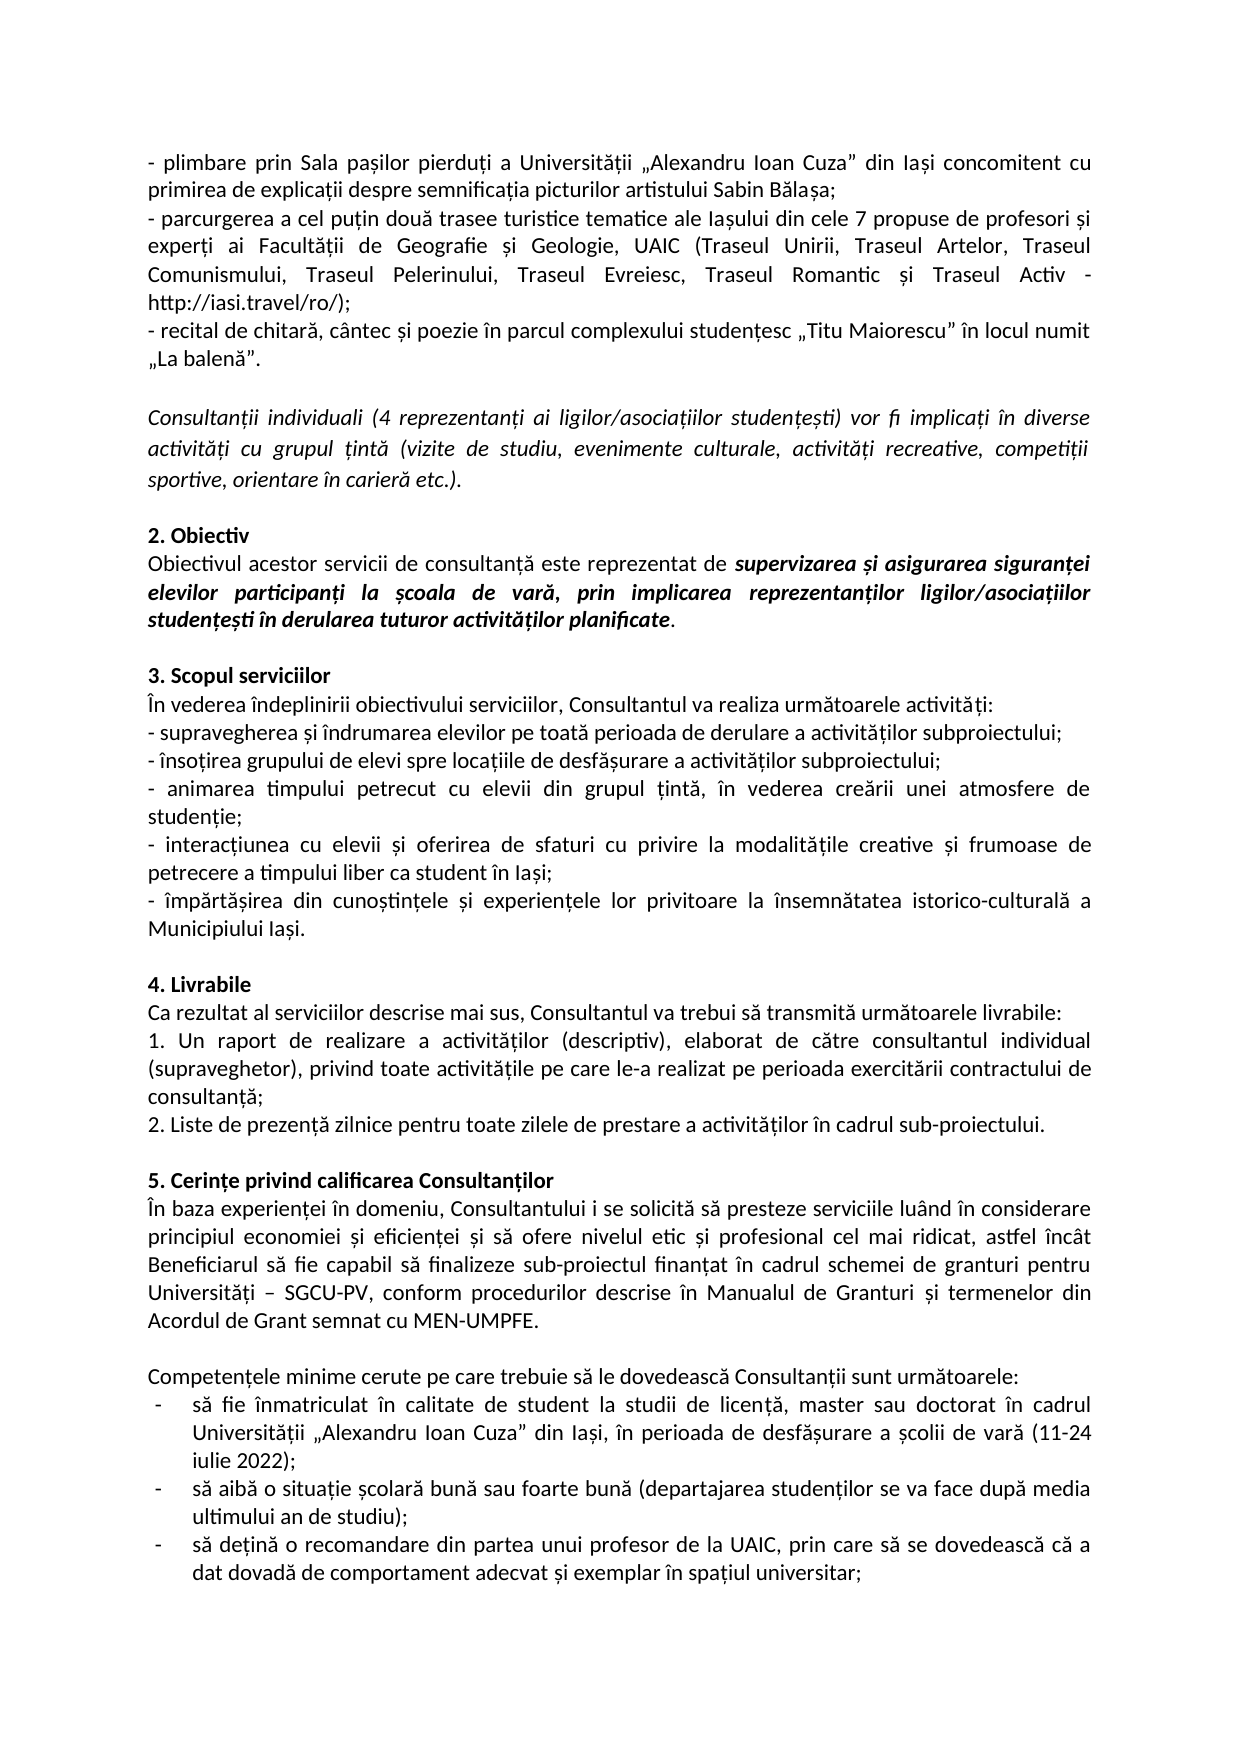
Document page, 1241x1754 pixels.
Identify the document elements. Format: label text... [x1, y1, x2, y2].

text Competențele minime cerute pe care trebuie să le dovedească Consultanții sunt următoarele: [148, 1362, 1093, 1390]
list să aibă o situaţie şcolară bună sau foarte bună (departajarea studenților se va face după media ultimului an de studiu); [154, 1474, 1093, 1530]
text 3. Scopul serviciilor [148, 662, 1093, 690]
text - însoţirea grupului de elevi spre locaţiile de desfăşurare a activităţilor subproiectului; [148, 746, 1093, 774]
text - împărtăşirea din cunoştinţele şi experienţele lor privitoare la însemnătatea istorico-culturală a Municipiului Iaşi. [148, 886, 1093, 942]
text 1. Un raport de realizare a activităţilor (descriptiv), elaborat de către consultantul individual (supraveghetor), privind toate activităţile pe care le-a realizat pe perioada exercitării contractului de consultanţă; [148, 1026, 1093, 1110]
list să dețină o recomandare din partea unui profesor de la UAIC, prin care să se dovedească că a dat dovadă de comportament adecvat şi exemplar în spaţiul universitar; [154, 1530, 1093, 1586]
text În vederea îndeplinirii obiectivului serviciilor, Consultantul va realiza următoarele activităţi: [148, 690, 1093, 718]
text 2. Liste de prezenţă zilnice pentru toate zilele de prestare a activităţilor în cadrul sub-proiectului. [148, 1110, 1093, 1138]
text - plimbare prin Sala paşilor pierduți a Universității „Alexandru Ioan Cuza” din Iaşi concomitent cu primirea de explicații despre semnificația picturilor artistului Sabin Bălaşa; [148, 148, 1093, 204]
text - recital de chitară, cântec şi poezie în parcul complexului studențesc „Titu Maiorescu” în locul numit „La balenă”. [148, 316, 1093, 372]
text - supravegherea şi îndrumarea elevilor pe toată perioada de derulare a activităţilor subproiectului; [148, 718, 1093, 746]
list să fie înmatriculat în calitate de student la studii de licenţă, master sau doctorat în cadrul Universităţii „Alexandru Ioan Cuza” din Iaşi, în perioada de desfășurare a școlii de vară (11-24 iulie 2022); [154, 1390, 1093, 1474]
text - parcurgerea a cel puțin două trasee turistice tematice ale Iaşului din cele 7 propuse de profesori și experți ai Facultății de Geografie și Geologie, UAIC (Traseul Unirii, Traseul Artelor, Traseul Comunismului, Traseul Pelerinului, Traseul Evreiesc, Traseul Romantic și Traseul Activ - http://iasi.travel/ro/); [148, 204, 1093, 316]
text Ca rezultat al serviciilor descrise mai sus, Consultantul va trebui să transmită următoarele livrabile: [148, 998, 1093, 1026]
text - interacțiunea cu elevii și oferirea de sfaturi cu privire la modalităţile creative şi frumoase de petrecere a timpului liber ca student în Iaşi; [148, 830, 1093, 886]
text 4. Livrabile [148, 970, 1093, 998]
text - animarea timpului petrecut cu elevii din grupul țintă, în vederea creării unei atmosfere de studenţie; [148, 774, 1093, 830]
text 5. Cerințe privind calificarea Consultanților [148, 1166, 1093, 1194]
text 2. Obiectiv [148, 522, 1093, 549]
text Obiectivul acestor servicii de consultanță este reprezentat de supervizarea și asigurarea siguranței elevilor participanți la școala de vară, prin implicarea reprezentanţilor ligilor/asociațiilor studenţeşti în derularea tuturor activităţilor planificate. [148, 549, 1093, 634]
text În baza experienței în domeniu, Consultantului i se solicită să presteze serviciile luând în considerare principiul economiei și eficienței şi să ofere nivelul etic şi profesional cel mai ridicat, astfel încât Beneficiarul să fie capabil să finalizeze sub-proiectul finanțat în cadrul schemei de granturi pentru Universități – SGCU-PV, conform procedurilor descrise în Manualul de Granturi şi termenelor din Acordul de Grant semnat cu MEN-UMPFE. [148, 1194, 1093, 1334]
